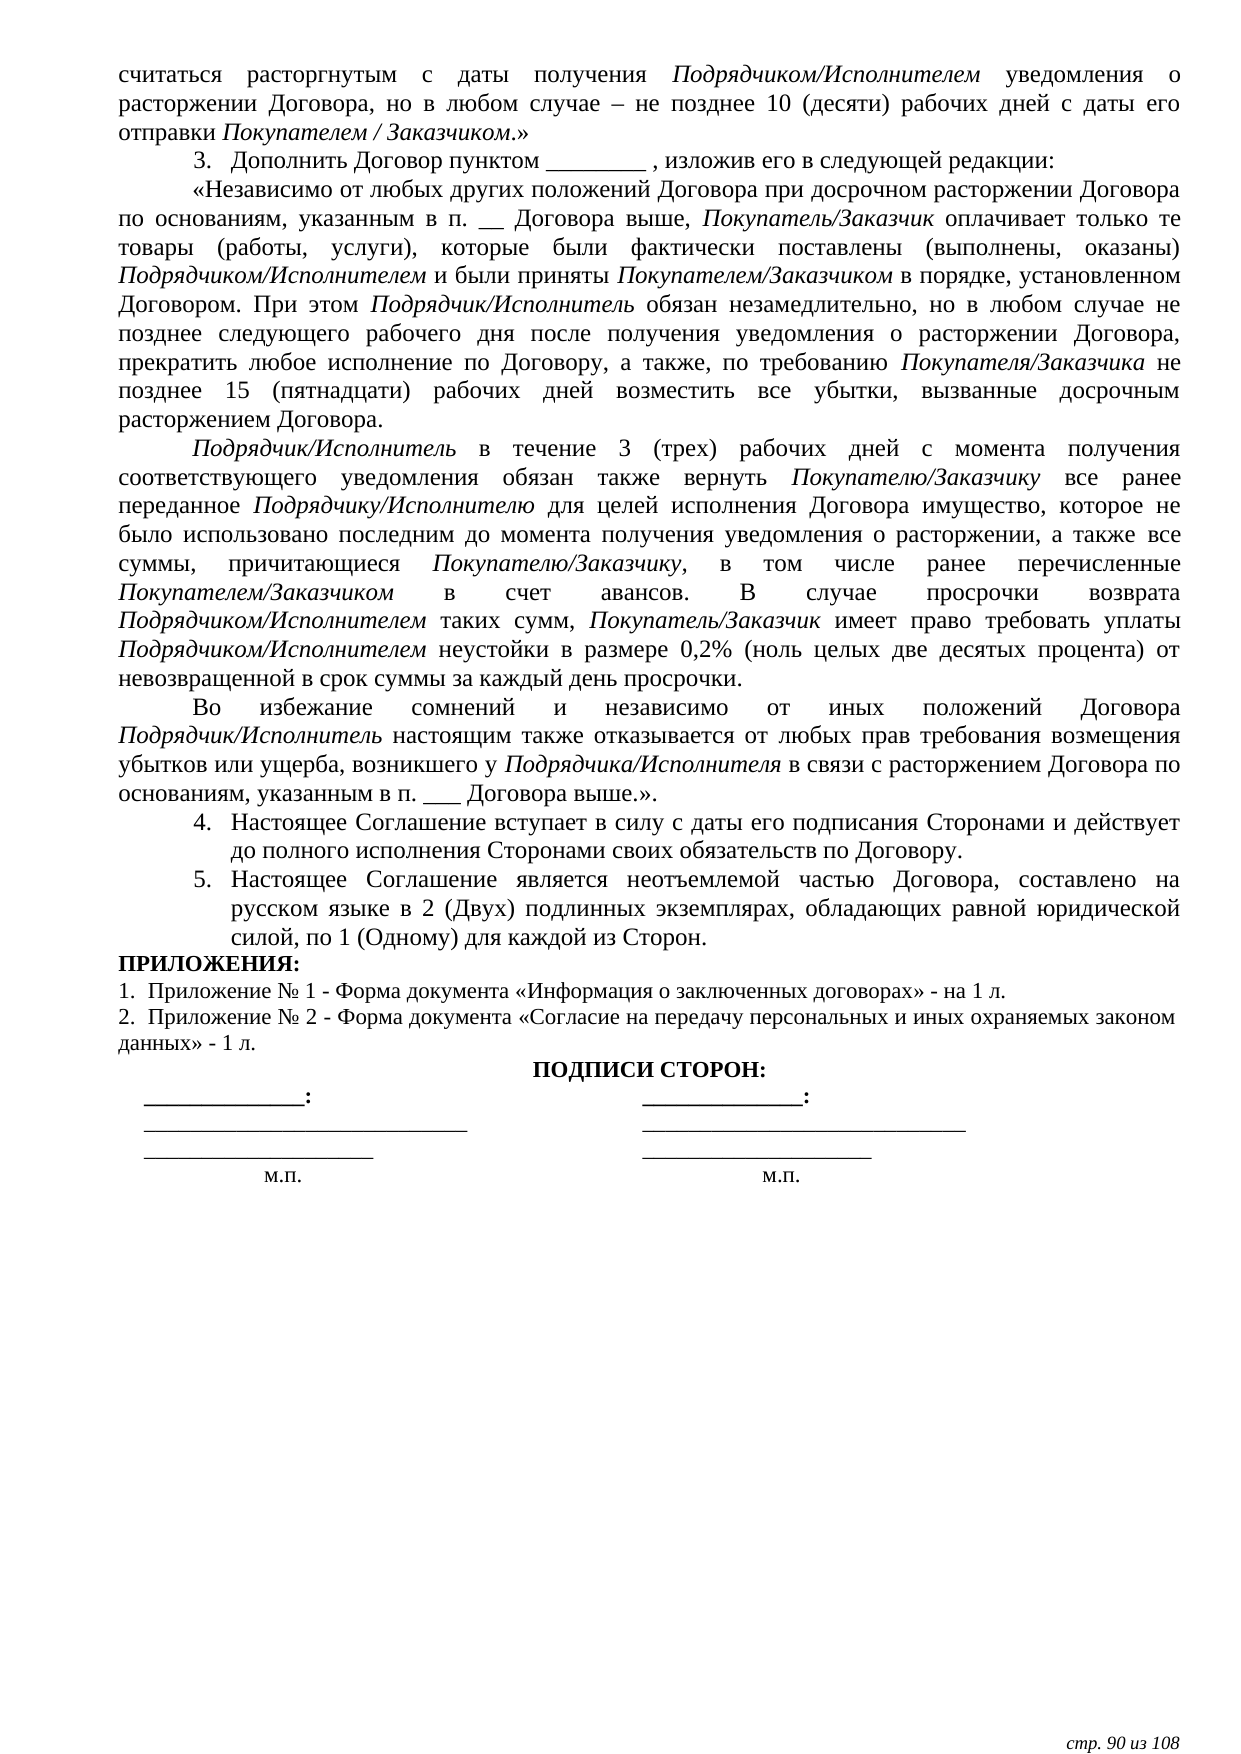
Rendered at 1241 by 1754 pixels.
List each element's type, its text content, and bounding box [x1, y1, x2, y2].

text ПРИЛОЖЕНИЯ: [118, 950, 1181, 977]
text Во избежание сомнений и независимо от иных положений Договора Подрядчик/Исполнитель настоящим также отказывается от любых прав требования возмещения убытков или ущерба, возникшего у Подрядчика/Исполнителя в связи с расторжением Договора по основаниям, указанным в п. ___ Договора выше.». [118, 692, 1181, 807]
list Приложение № 1 - Форма документа «Информация о заключенных договорах» - на 1 л. [118, 977, 1177, 1003]
list Настоящее Соглашение вступает в силу с даты его подписания Сторонами и действует до полного исполнения Сторонами своих обязательств по Договору. [193, 807, 1181, 864]
text Подрядчик/Исполнитель в течение 3 (трех) рабочих дней с момента получения соответствующего уведомления обязан также вернуть Покупателю/Заказчику все ранее переданное Подрядчику/Исполнителю для целей исполнения Договора имущество, которое не было использовано последним до момента получения уведомления о расторжении, а также все суммы, причитающиеся Покупателю/Заказчику, в том числе ранее перечисленные Покупателем/Заказчиком в счет авансов. В случае просрочки возврата Подрядчиком/Исполнителем таких сумм, Покупатель/Заказчик имеет право требовать уплаты Подрядчиком/Исполнителем неустойки в размере 0,2% (ноль целых две десятых процента) от невозвращенной в срок суммы за каждый день просрочки. [118, 433, 1181, 692]
table_cell ____________________________ ____________________ м.п. [631, 1109, 1167, 1187]
text «Независимо от любых других положений Договора при досрочном расторжении Договора по основаниям, указанным в п. __ Договора выше, Покупатель/Заказчик оплачивает только те товары (работы, услуги), которые были фактически поставлены (выполнены, оказаны) Подрядчиком/Исполнителем и были приняты Покупателем/Заказчиком в порядке, установленном Договором. При этом Подрядчик/Исполнитель обязан незамедлительно, но в любом случае не позднее следующего рабочего дня после получения уведомления о расторжении Договора, прекратить любое исполнение по Договору, а также, по требованию Покупателя/Заказчика не позднее 15 (пятнадцати) рабочих дней возместить все убытки, вызванные досрочным расторжением Договора. [118, 174, 1181, 433]
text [118, 59, 1181, 145]
table_header ______________: [631, 1082, 1167, 1108]
list Приложение № 2 - Форма документа «Согласие на передачу персональных и иных охраняемых законом данных» - 1 л. [118, 1003, 1177, 1056]
list Дополнить Договор пунктом ________ , изложив его в следующей редакции: [193, 145, 1181, 174]
list Настоящее Соглашение является неотъемлемой частью Договора, составлено на русском языке в 2 (Двух) подлинных экземплярах, обладающих равной юридической силой, по 1 (Одному) для каждой из Сторон. [193, 864, 1181, 950]
title ПОДПИСИ СТОРОН: [118, 1056, 1181, 1082]
table_cell ____________________________ ____________________ м.п. [133, 1109, 631, 1187]
table_header ______________: [133, 1082, 631, 1108]
